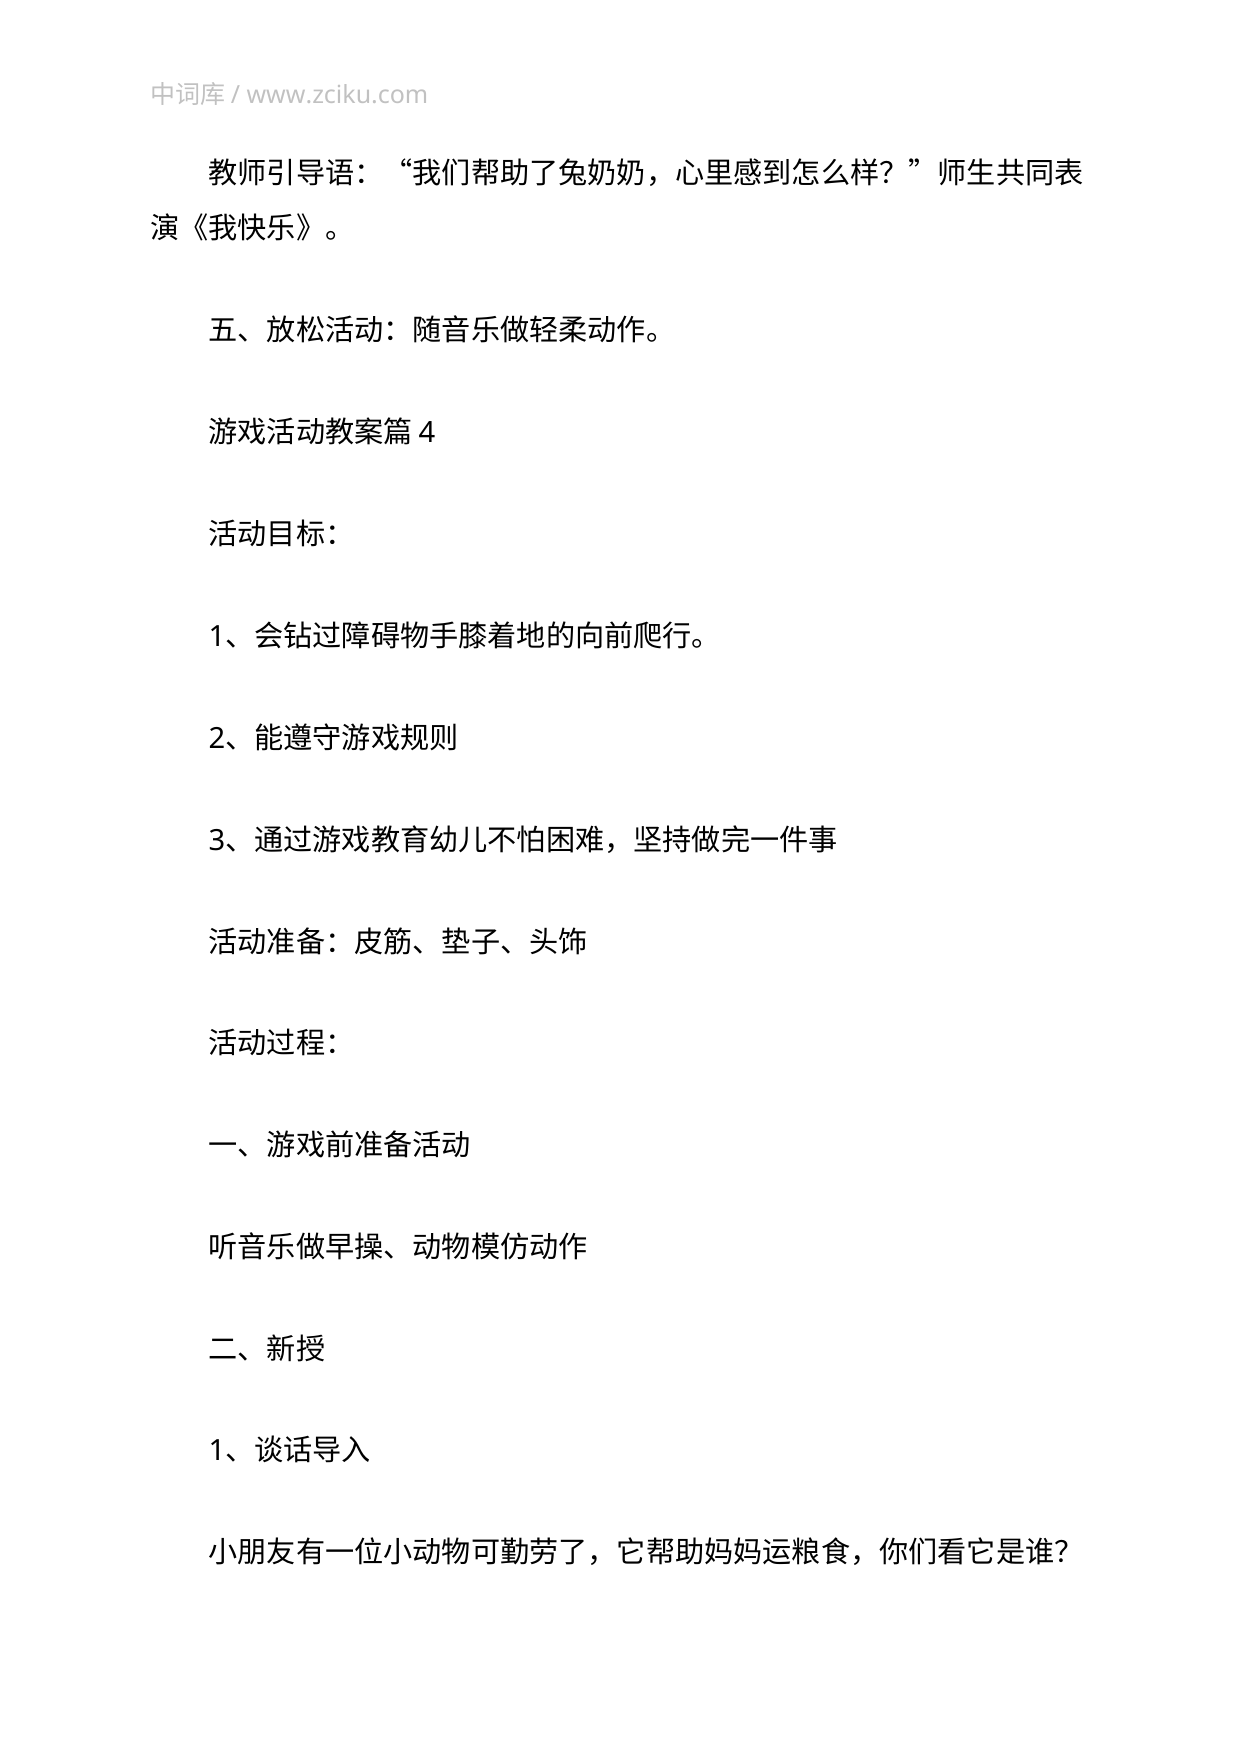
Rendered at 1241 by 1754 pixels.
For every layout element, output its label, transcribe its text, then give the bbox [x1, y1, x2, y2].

text 活动过程： [150, 1020, 1090, 1062]
text 3、通过游戏教育幼儿不怕困难，坚持做完一件事 [150, 816, 1090, 858]
text 二、新授 [150, 1325, 1090, 1367]
text 五、放松活动：随音乐做轻柔动作。 [150, 307, 1090, 349]
text 游戏活动教案篇4 [150, 408, 1090, 451]
text 活动准备：皮筋、垫子、头饰 [150, 918, 1090, 960]
text 2、能遵守游戏规则 [150, 714, 1090, 757]
text 活动目标： [150, 510, 1090, 553]
text 听音乐做早操、动物模仿动作 [150, 1223, 1090, 1266]
text 1、会钻过障碍物手膝着地的向前爬行。 [150, 612, 1090, 654]
text 一、游戏前准备活动 [150, 1122, 1090, 1164]
text 1、谈话导入 [150, 1427, 1090, 1469]
text 小朋友有一位小动物可勤劳了，它帮助妈妈运粮食，你们看它是谁？ [150, 1529, 1090, 1571]
text 教师引导语：“我们帮助了兔奶奶，心里感到怎么样？”师生共同表演《我快乐》。 [150, 150, 1090, 247]
